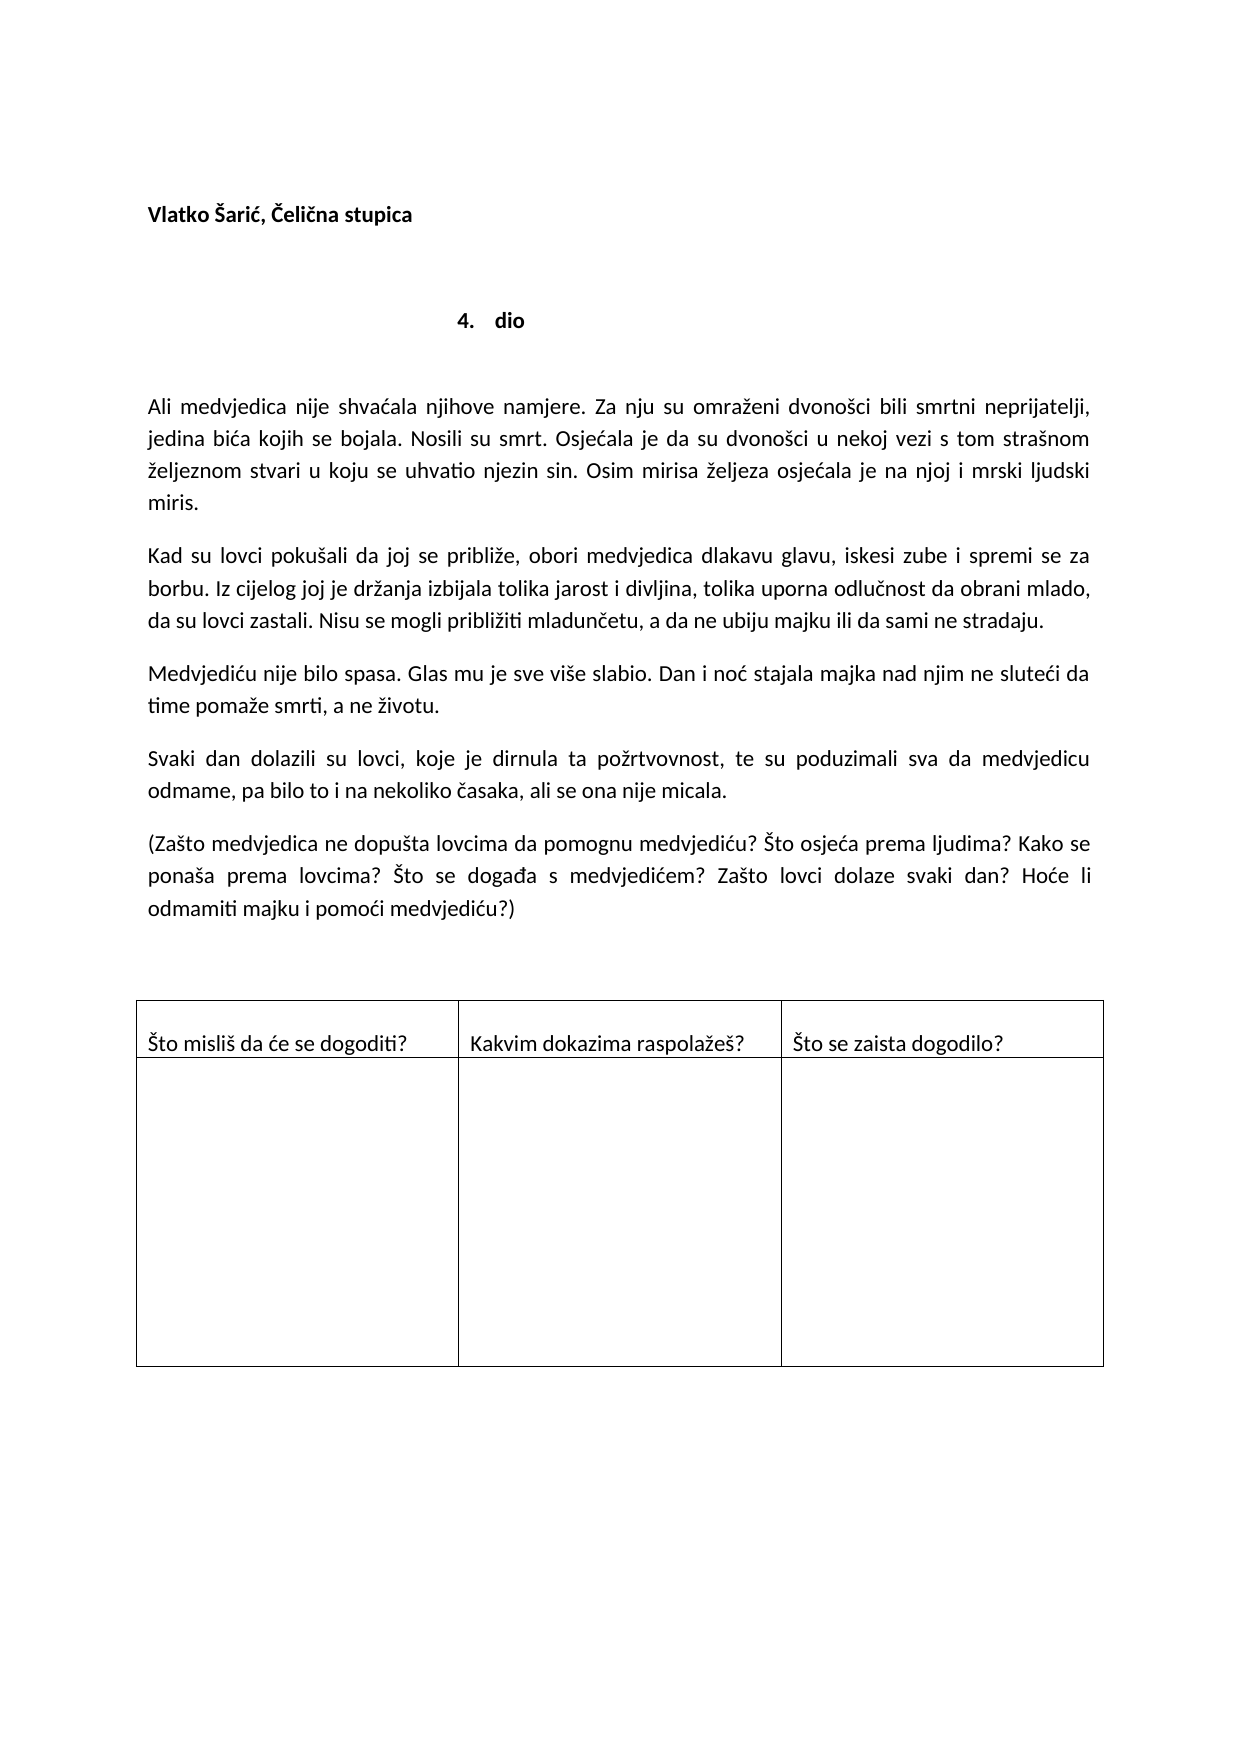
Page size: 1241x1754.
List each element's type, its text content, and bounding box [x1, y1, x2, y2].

text (Zašto medvjedica ne dopušta lovcima da pomognu medvjediću? Što osjeća prema ljudima? Kako se ponaša prema lovcima? Što se događa s medvjedićem? Zašto lovci dolaze svaki dan? Hoće li odmamiti majku i pomoći medvjediću?) [148, 829, 1093, 922]
list dio [457, 307, 1093, 335]
text Vlatko Šarić, Čelična stupica [148, 201, 1093, 229]
text Kad su lovci pokušali da joj se približe, obori medvjedica dlakavu glavu, iskesi zube i spremi se za borbu. Iz cijelog joj je držanja izbijala tolika jarost i divljina, tolika uporna odlučnost da obrani mlado, da su lovci zastali. Nisu se mogli približiti mladunčetu, a da ne ubiju majku ili da sami ne stradaju. [148, 541, 1093, 634]
text Svaki dan dolazili su lovci, koje je dirnula ta požrtvovnost, te su poduzimali sva da medvjedicu odmame, pa bilo to i na nekoliko časaka, ali se ona nije micala. [148, 744, 1093, 804]
table_cell [459, 1058, 781, 1366]
text Medvjediću nije bilo spasa. Glas mu je sve više slabio. Dan i noć stajala majka nad njim ne sluteći da time pomaže smrti, a ne životu. [148, 659, 1093, 719]
table_cell [782, 1058, 1103, 1366]
table_cell [137, 1058, 458, 1366]
table_header Kakvim dokazima raspolažeš? [459, 1001, 781, 1057]
text Ali medvjedica nije shvaćala njihove namjere. Za nju su omraženi dvonošci bili smrtni neprijatelji, jedina bića kojih se bojala. Nosili su smrt. Osjećala je da su dvonošci u nekoj vezi s tom strašnom željeznom stvari u koju se uhvatio njezin sin. Osim mirisa željeza osjećala je na njoj i mrski ljudski miris. [148, 392, 1093, 516]
table_header Što se zaista dogodilo? [782, 1001, 1103, 1057]
table_header Što misliš da će se dogoditi? [137, 1001, 458, 1057]
